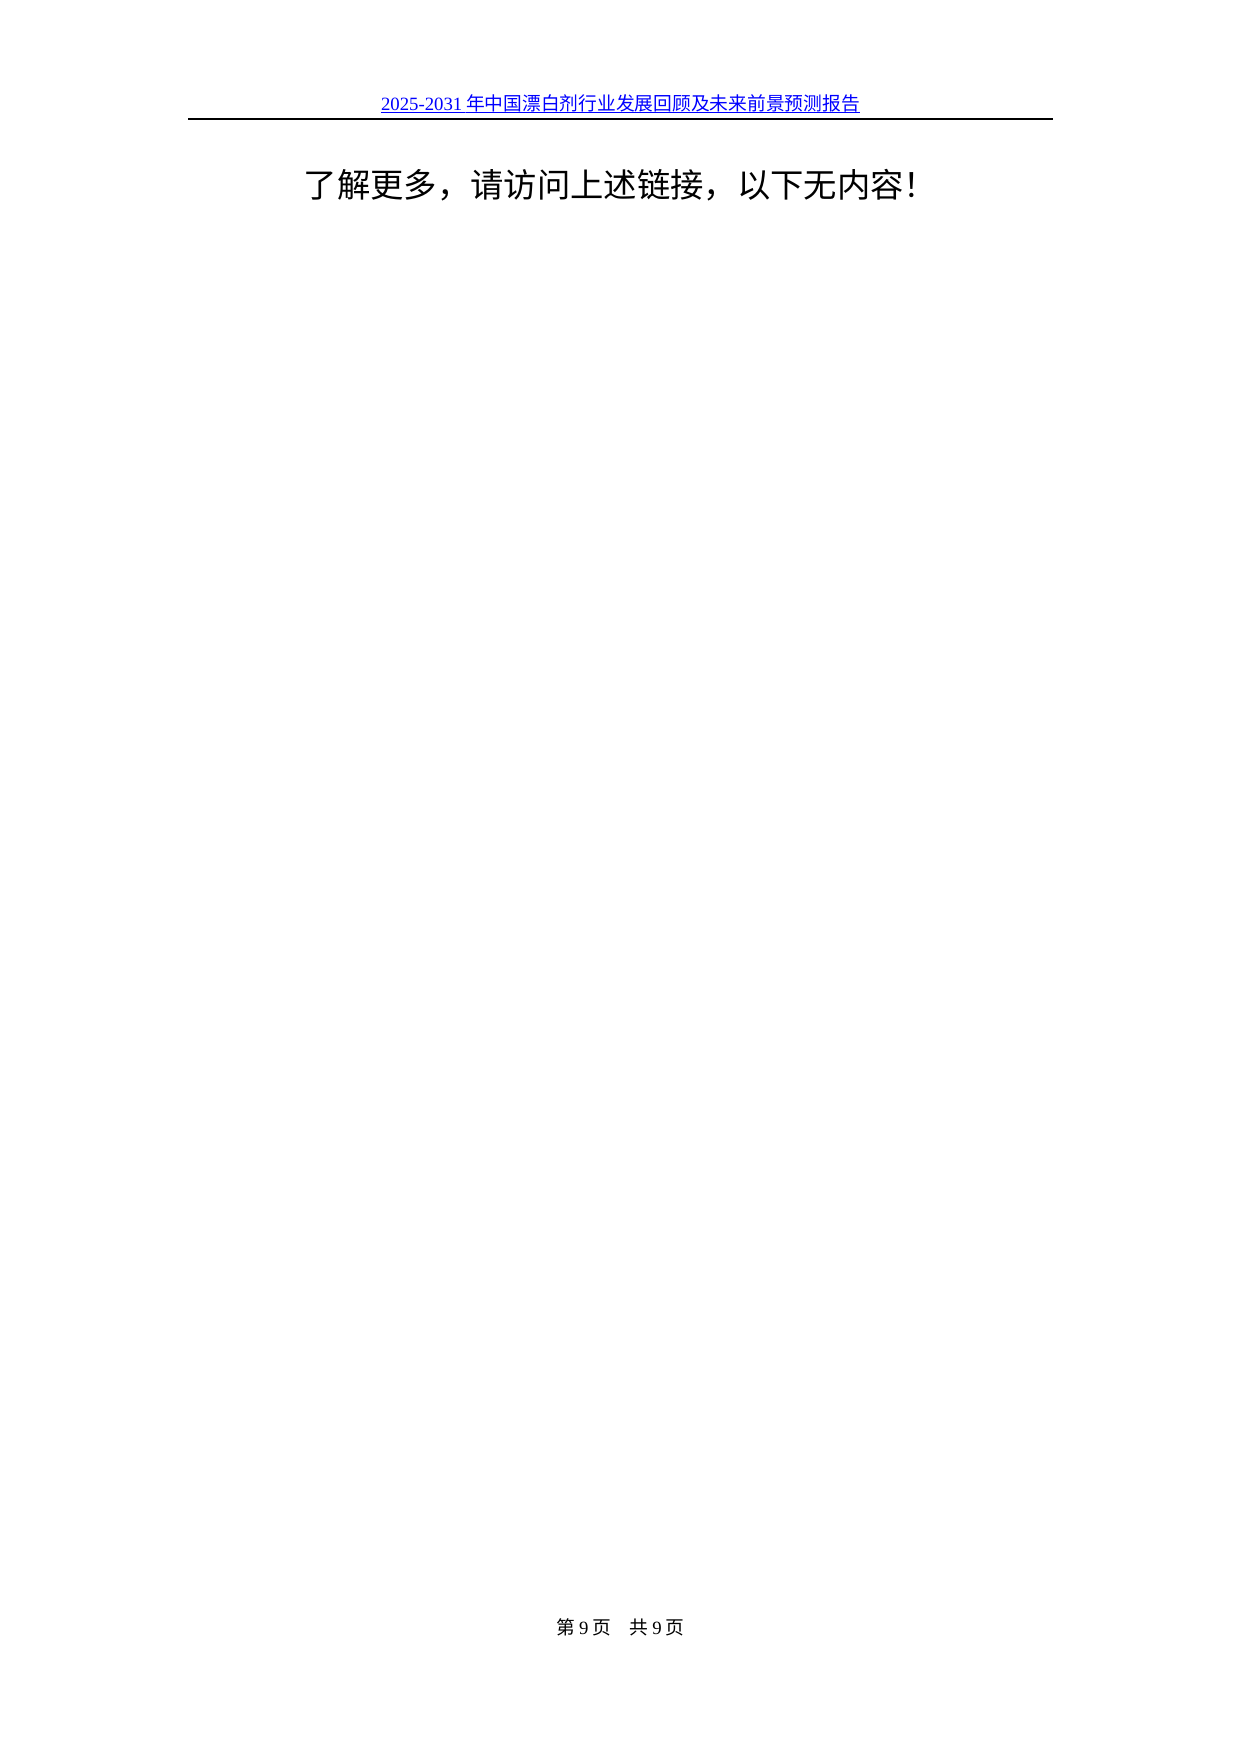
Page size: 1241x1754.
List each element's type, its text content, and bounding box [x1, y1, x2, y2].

title 了解更多，请访问上述链接，以下无内容！ [187, 150, 1053, 215]
